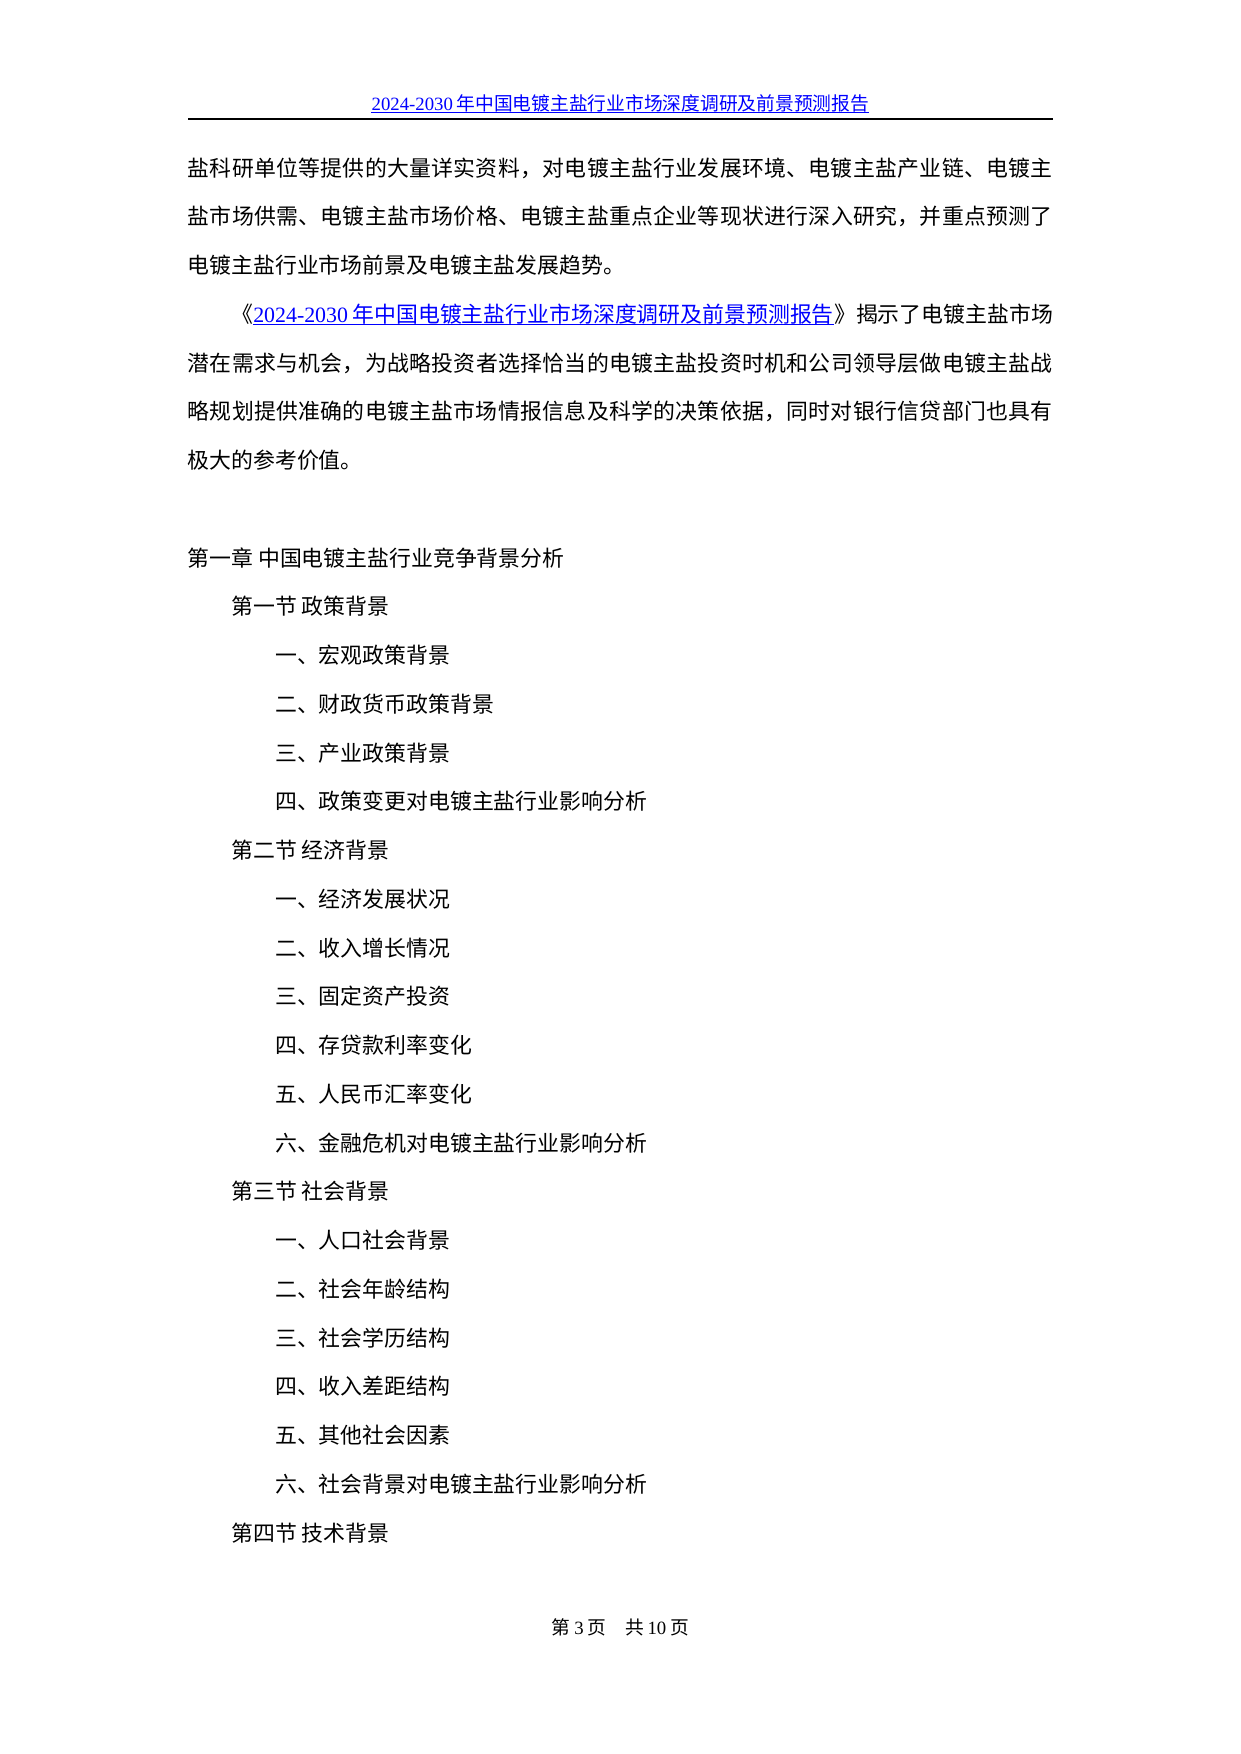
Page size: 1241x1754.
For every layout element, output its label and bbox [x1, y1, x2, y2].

text [187, 150, 1053, 1548]
